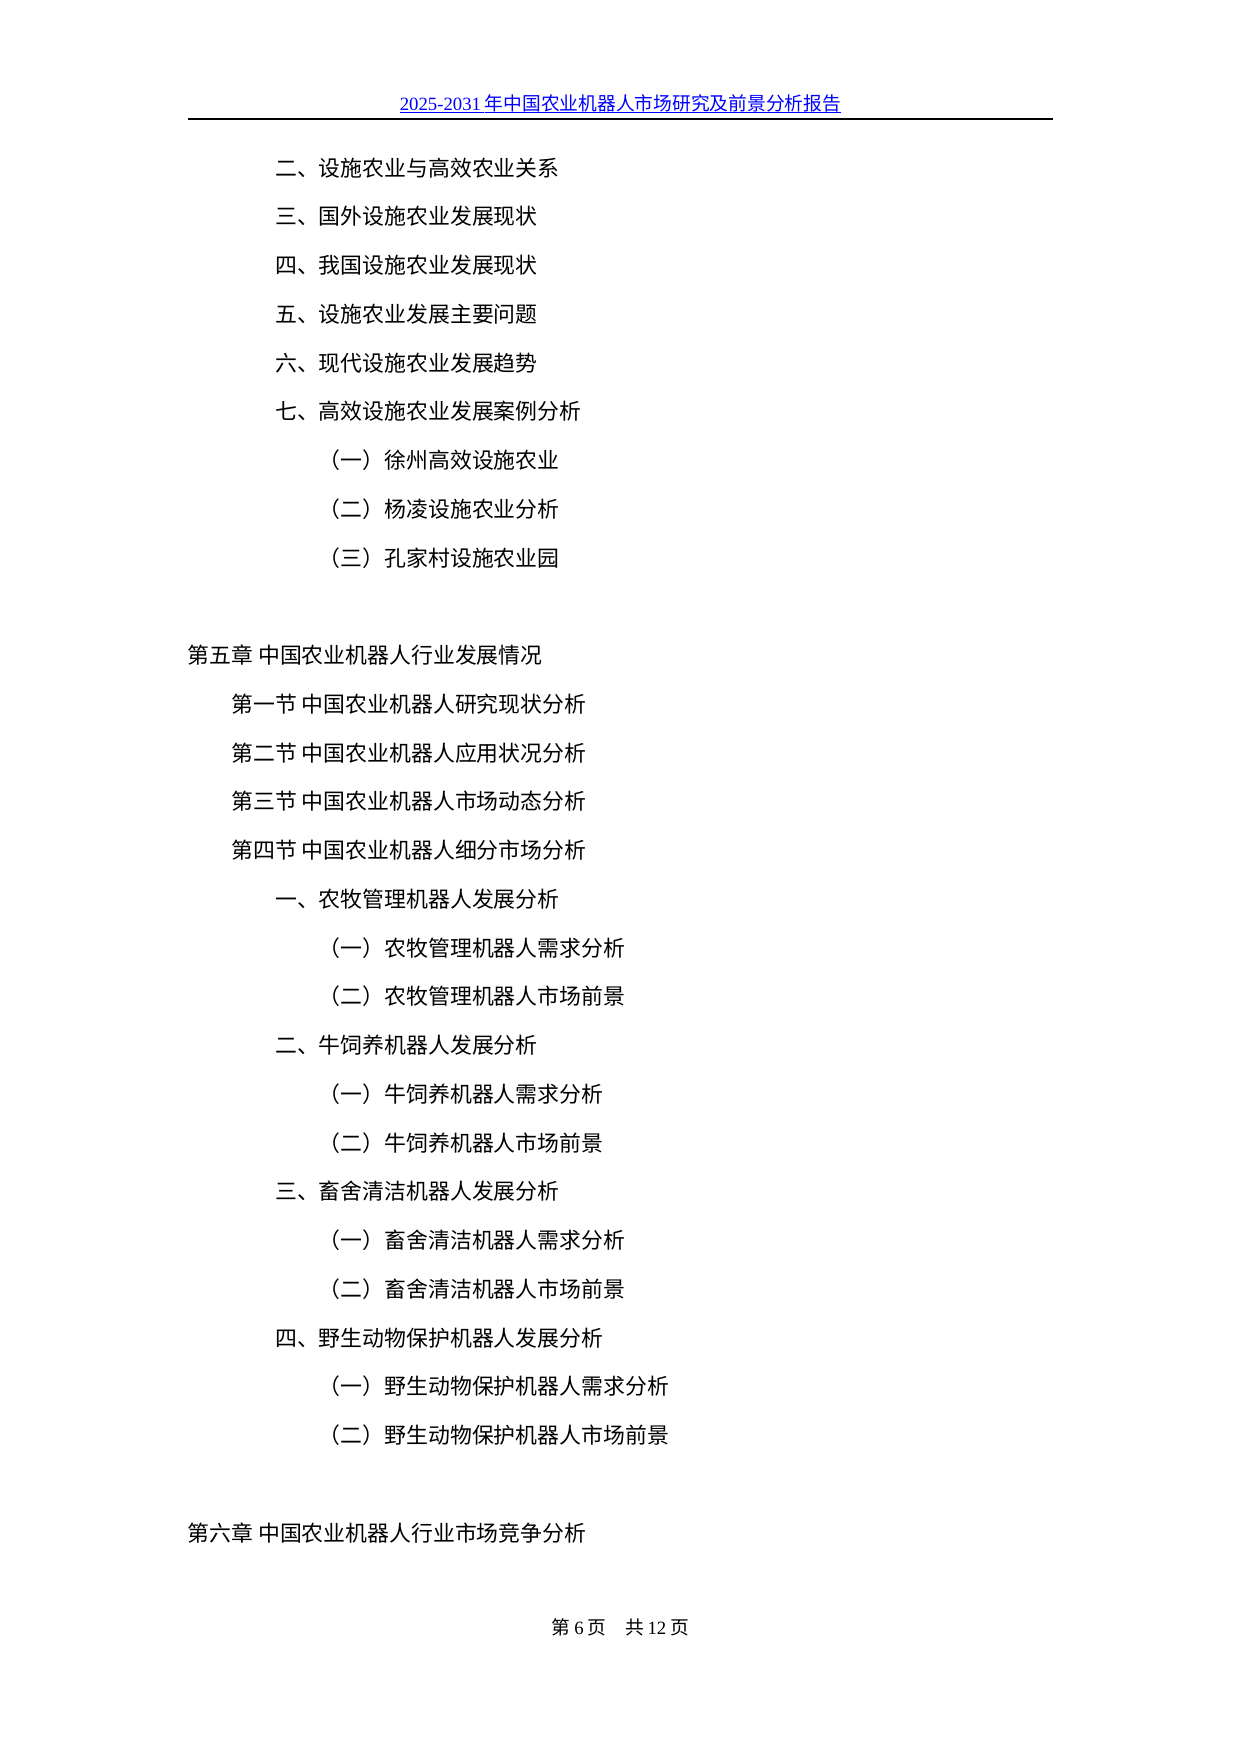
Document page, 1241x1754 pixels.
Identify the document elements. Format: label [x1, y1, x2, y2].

text [187, 150, 1053, 1548]
